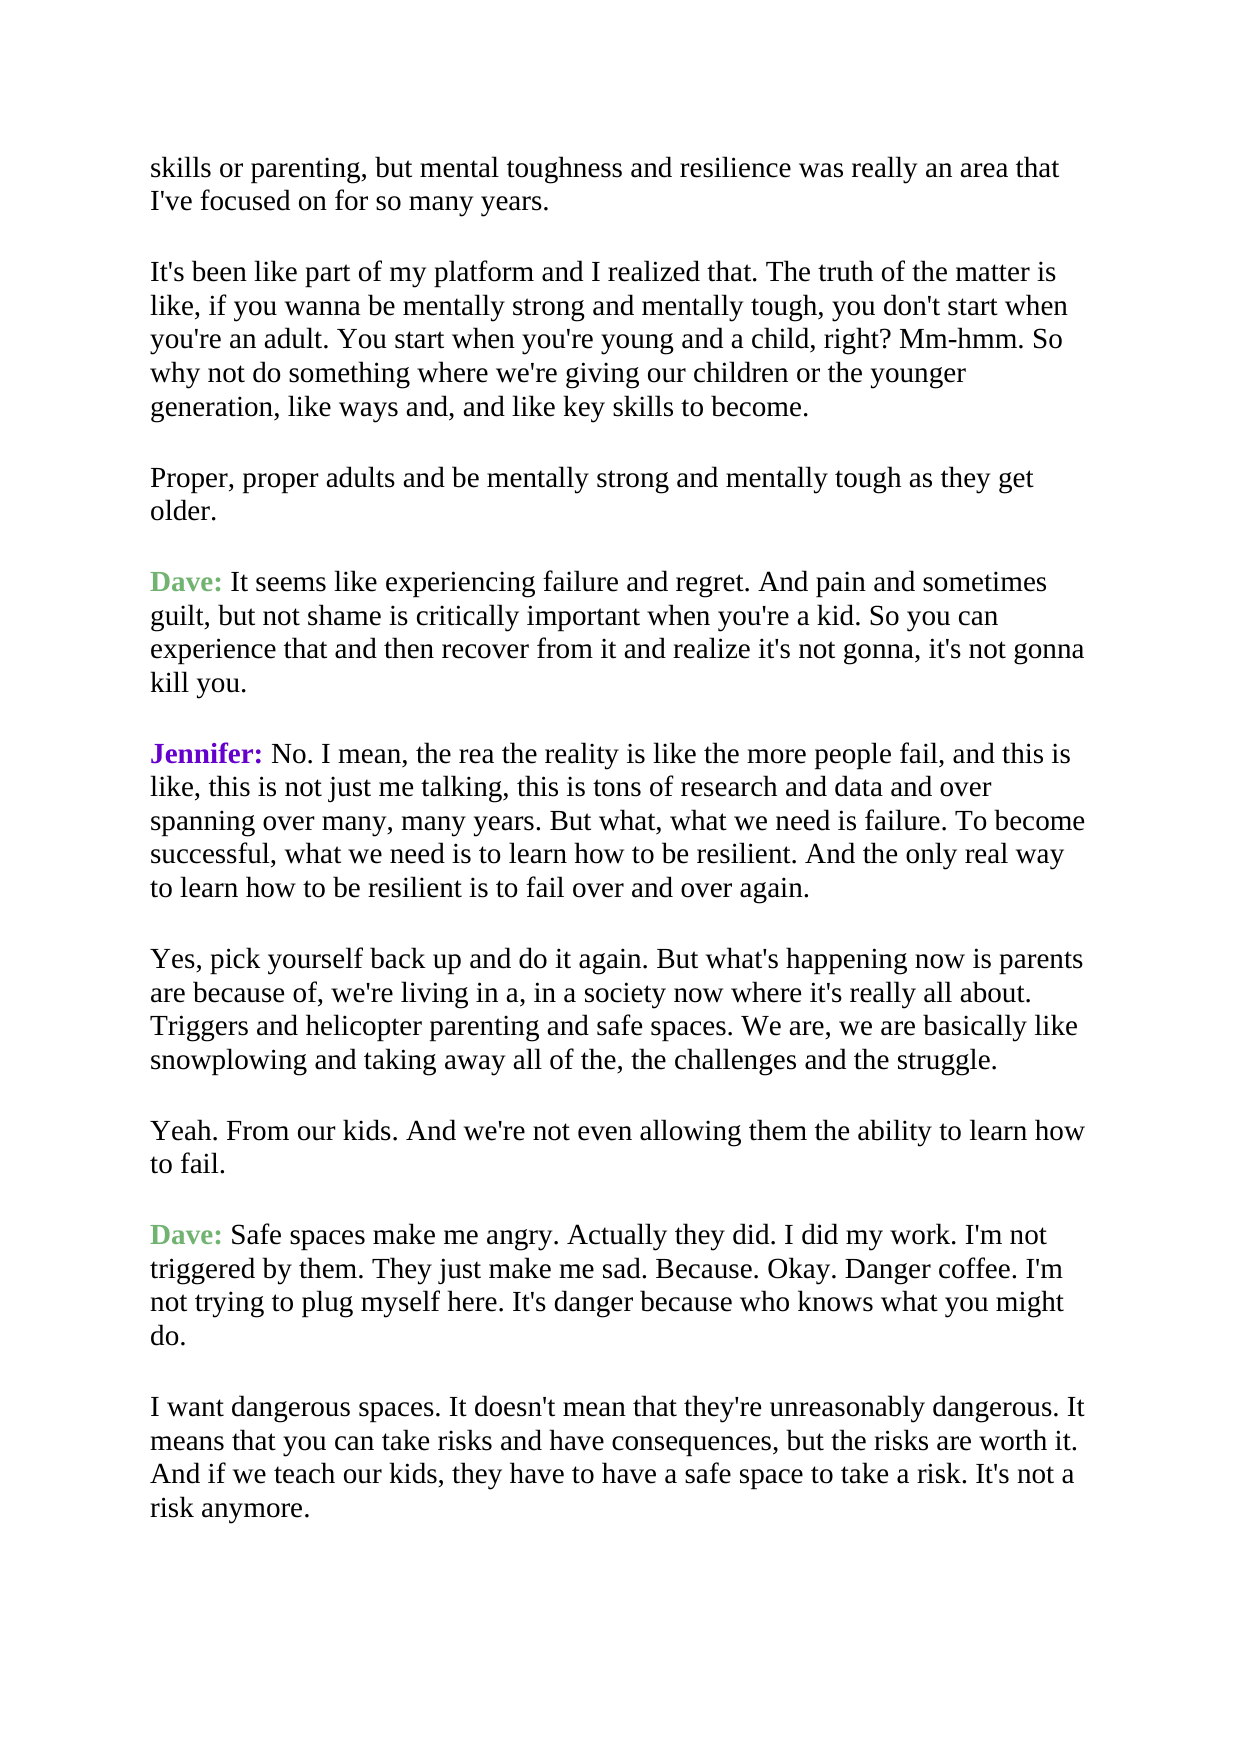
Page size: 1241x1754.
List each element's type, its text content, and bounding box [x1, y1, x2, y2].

text Proper, proper adults and be mentally strong and mentally tough as they get older. [150, 460, 1090, 527]
text Yeah. From our kids. And we're not even allowing them the ability to learn how to fail. [150, 1113, 1090, 1180]
text Dave: It seems like experiencing failure and regret. And pain and sometimes guilt, but not shame is critically important when you're a kid. So you can experience that and then recover from it and realize it's not gonna, it's not gonna kill you. [150, 564, 1090, 698]
text Yes, pick yourself back up and do it again. But what's happening now is parents are because of, we're living in a, in a society now where it's really all about. Triggers and helicopter parenting and safe spaces. We are, we are basically like snowplowing and taking away all of the, the challenges and the struggle. [150, 941, 1090, 1075]
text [150, 150, 1090, 217]
text Jennifer: No. I mean, the rea the reality is like the more people fail, and this is like, this is not just me talking, this is tons of research and data and over spanning over many, many years. But what, what we need is failure. To become successful, what we need is to learn how to be resilient. And the only real way to learn how to be resilient is to fail over and over again. [150, 736, 1090, 904]
text Dave: Safe spaces make me angry. Actually they did. I did my work. I'm not triggered by them. They just make me sad. Because. Okay. Danger coffee. I'm not trying to plug myself here. It's danger because who knows what you might do. [150, 1217, 1090, 1352]
text I want dangerous spaces. It doesn't mean that they're unreasonably dangerous. It means that you can take risks and have consequences, but the risks are worth it. And if we teach our kids, they have to have a safe space to take a risk. It's not a risk anymore. [150, 1389, 1090, 1523]
text It's been like part of my platform and I realized that. The truth of the matter is like, if you wanna be mentally strong and mentally tough, you don't start when you're an adult. You start when you're young and a child, right? Mm-hmm. So why not do something where we're giving our children or the younger generation, like ways and, and like key skills to become. [150, 254, 1090, 422]
